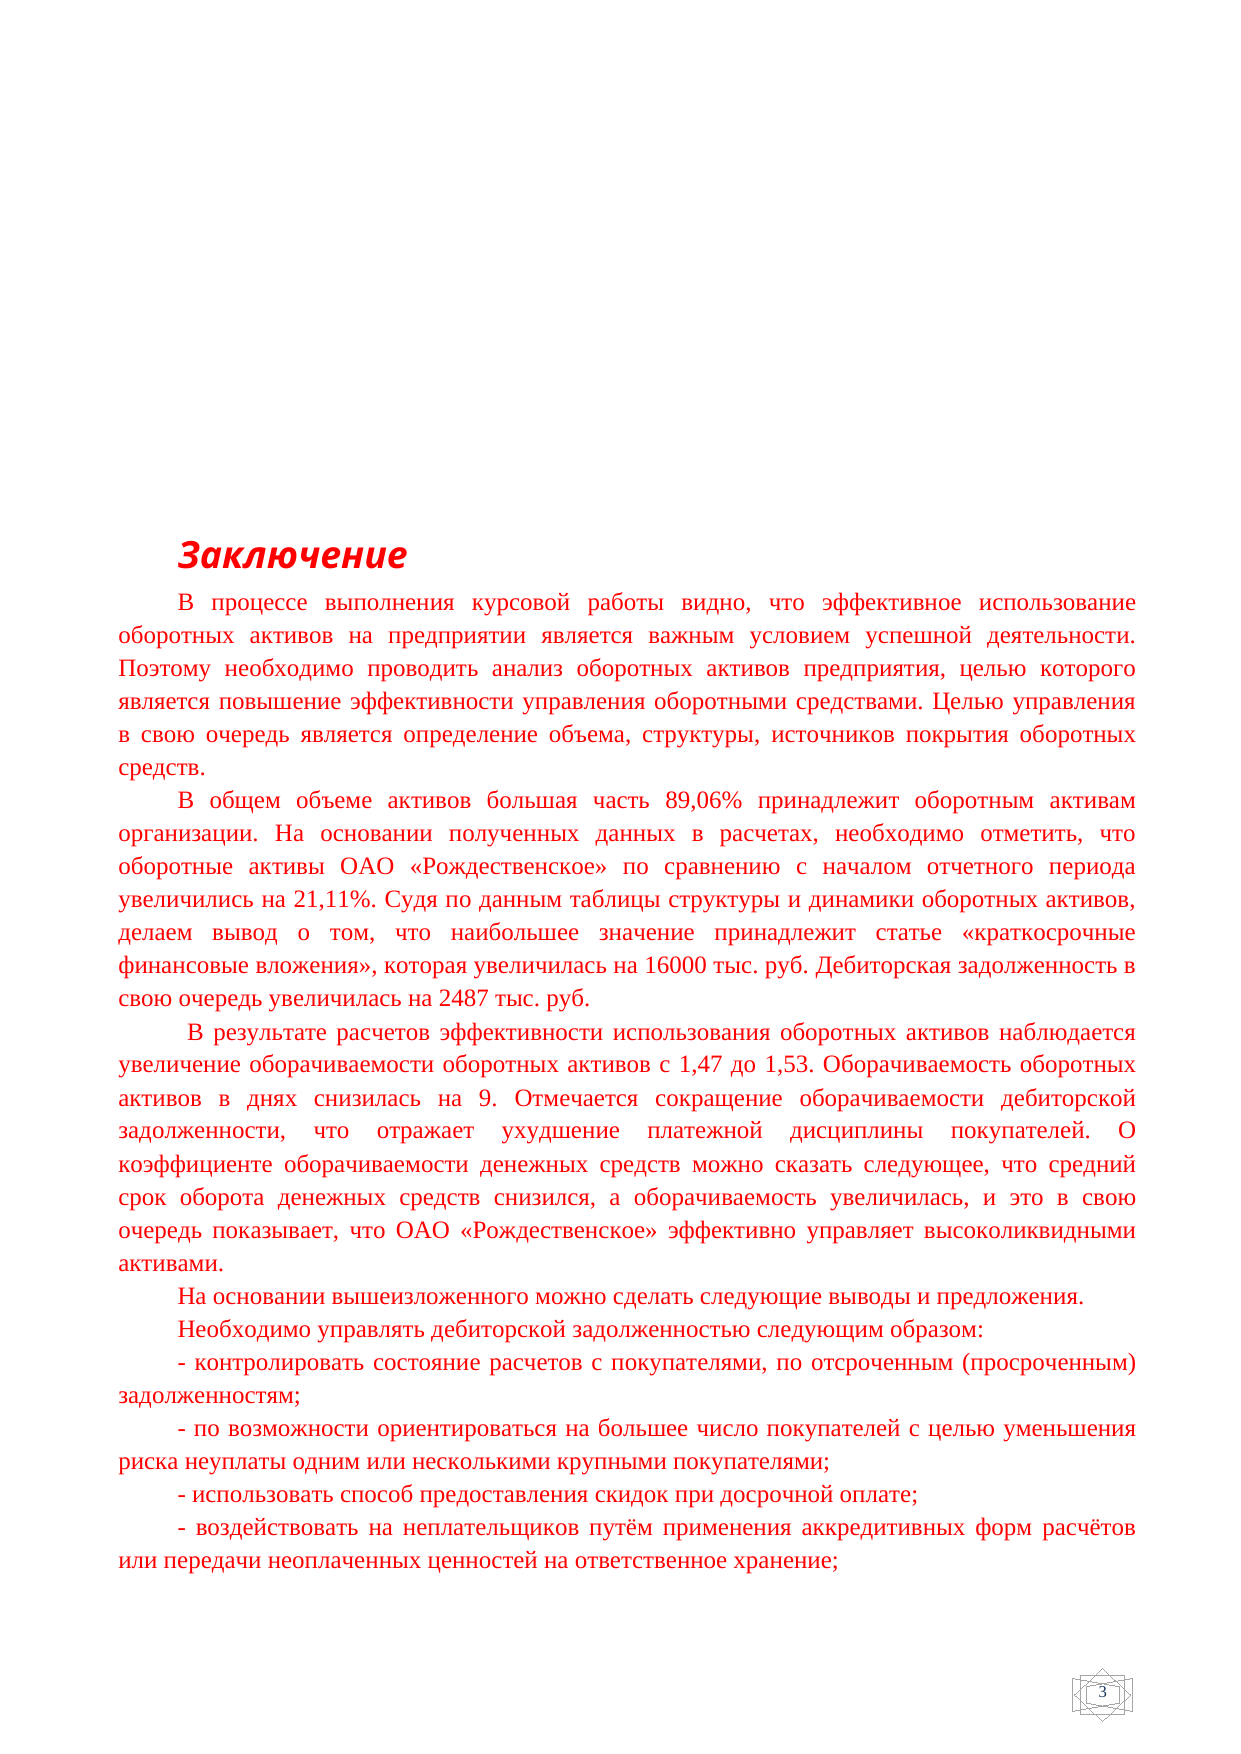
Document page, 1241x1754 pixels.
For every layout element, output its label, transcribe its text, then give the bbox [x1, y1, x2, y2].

text Необходимо управлять дебиторской задолженностью следующим образом: [118, 1314, 1137, 1342]
text На основании вышеизложенного можно сделать следующие выводы и предложения. [118, 1281, 1137, 1309]
text В результате расчетов эффективности использования оборотных активов наблюдается увеличение оборачиваемости оборотных активов с 1,47 до 1,53. Оборачиваемость оборотных активов в днях снизилась на 9. Отмечается сокращение оборачиваемости дебиторской задолженности, что отражает ухудшение платежной дисциплины покупателей. О коэффициенте оборачиваемости денежных средств можно сказать следующее, что средний срок оборота денежных средств снизился, а оборачиваемость увеличилась, и это в свою очередь показывает, что ОАО «Рождественское» эффективно управляет высоколиквидными активами. [118, 1017, 1137, 1276]
text - использовать способ предоставления скидок при досрочной оплате; [118, 1479, 1137, 1508]
text - воздействовать на неплательщиков путём применения аккредитивных форм расчётов или передачи неоплаченных ценностей на ответственное хранение; [118, 1512, 1137, 1574]
text Заключение [118, 529, 1137, 580]
text В процессе выполнения курсовой работы видно, что эффективное использование оборотных активов на предприятии является важным условием успешной деятельности. Поэтому необходимо проводить анализ оборотных активов предприятия, целью которого является повышение эффективности управления оборотными средствами. Целью управления в свою очередь является определение объема, структуры, источников покрытия оборотных средств. [118, 587, 1137, 781]
text В общем объеме активов большая часть 89,06% принадлежит оборотным активам организации. На основании полученных данных в расчетах, необходимо отметить, что оборотные активы ОАО «Рождественское» по сравнению с началом отчетного периода увеличились на 21,11%. Судя по данным таблицы структуры и динамики оборотных активов, делаем вывод о том, что наибольшее значение принадлежит статье «краткосрочные финансовые вложения», которая увеличилась на 16000 тыс. руб. Дебиторская задолженность в свою очередь увеличилась на 2487 тыс. руб. [118, 785, 1137, 1012]
text - по возможности ориентироваться на большее число покупателей с целью уменьшения риска неуплаты одним или несколькими крупными покупателями; [118, 1413, 1137, 1474]
text - контролировать состояние расчетов с покупателями, по отсроченным (просроченным) задолженностям; [118, 1347, 1137, 1408]
